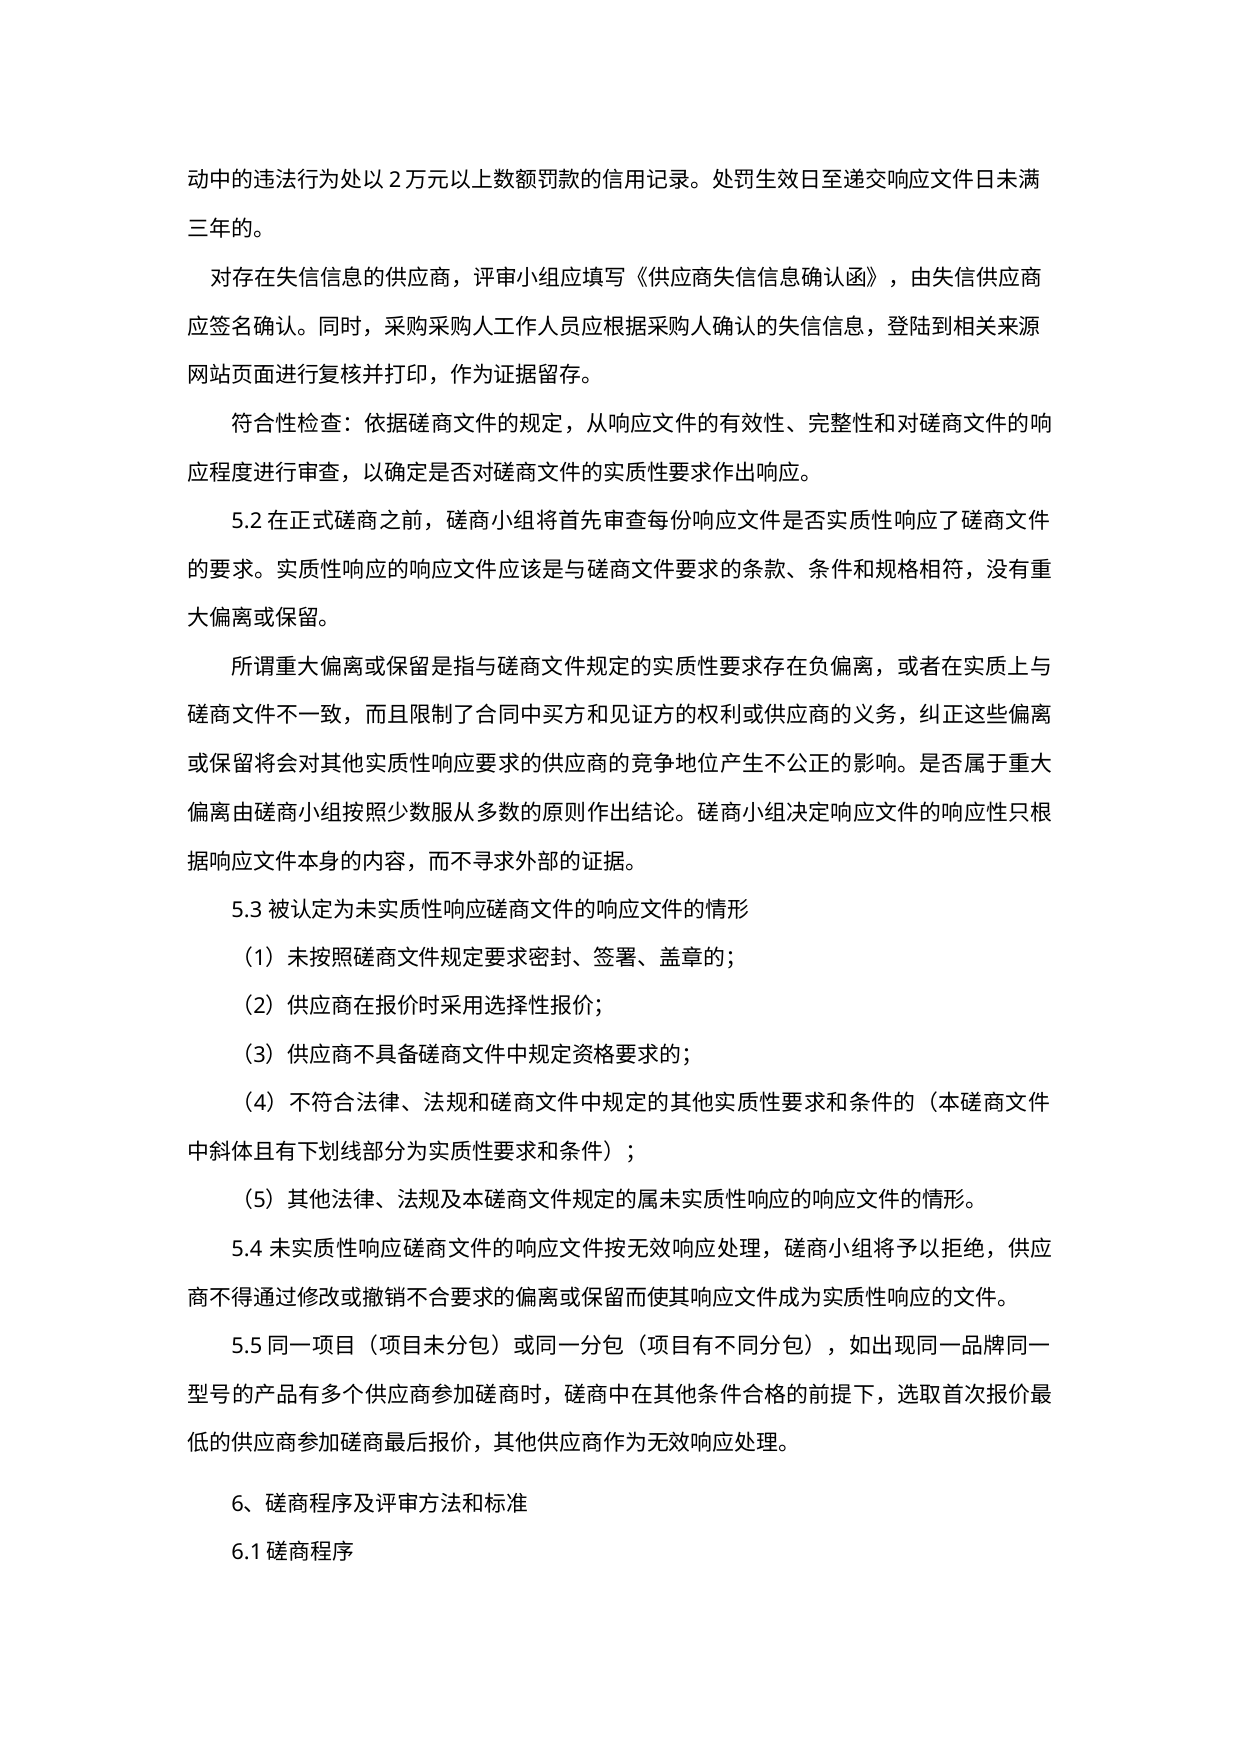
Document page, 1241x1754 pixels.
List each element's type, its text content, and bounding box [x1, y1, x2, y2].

text 6、磋商程序及评审方法和标准 [187, 1486, 1053, 1518]
text （4）不符合法律、法规和磋商文件中规定的其他实质性要求和条件的（本磋商文件中斜体且有下划线部分为实质性要求和条件）； [187, 1085, 1053, 1166]
text 6.1磋商程序 [187, 1534, 1053, 1567]
text （3）供应商不具备磋商文件中规定资格要求的； [187, 1037, 1053, 1069]
text （5）其他法律、法规及本磋商文件规定的属未实质性响应的响应文件的情形。 [187, 1182, 1053, 1214]
text 5.2在正式磋商之前，磋商小组将首先审查每份响应文件是否实质性响应了磋商文件的要求。实质性响应的响应文件应该是与磋商文件要求的条款、条件和规格相符，没有重大偏离或保留。 [187, 502, 1053, 632]
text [187, 162, 1053, 389]
text 5.3 被认定为未实质性响应磋商文件的响应文件的情形 [187, 892, 1053, 924]
text 5.4 未实质性响应磋商文件的响应文件按无效响应处理，磋商小组将予以拒绝，供应商不得通过修改或撤销不合要求的偏离或保留而使其响应文件成为实质性响应的文件。 [187, 1230, 1053, 1312]
text （2）供应商在报价时采用选择性报价； [187, 988, 1053, 1021]
text （1）未按照磋商文件规定要求密封、签署、盖章的； [187, 940, 1053, 972]
text 符合性检查：依据磋商文件的规定，从响应文件的有效性、完整性和对磋商文件的响应程度进行审查，以确定是否对磋商文件的实质性要求作出响应。 [187, 405, 1053, 487]
text 所谓重大偏离或保留是指与磋商文件规定的实质性要求存在负偏离，或者在实质上与磋商文件不一致，而且限制了合同中买方和见证方的权利或供应商的义务，纠正这些偏离或保留将会对其他实质性响应要求的供应商的竞争地位产生不公正的影响。是否属于重大偏离由磋商小组按照少数服从多数的原则作出结论。磋商小组决定响应文件的响应性只根据响应文件本身的内容，而不寻求外部的证据。 [187, 648, 1053, 876]
text 5.5同一项目（项目未分包）或同一分包（项目有不同分包），如出现同一品牌同一型号的产品有多个供应商参加磋商时，磋商中在其他条件合格的前提下，选取首次报价最低的供应商参加磋商最后报价，其他供应商作为无效响应处理。 [187, 1327, 1053, 1457]
